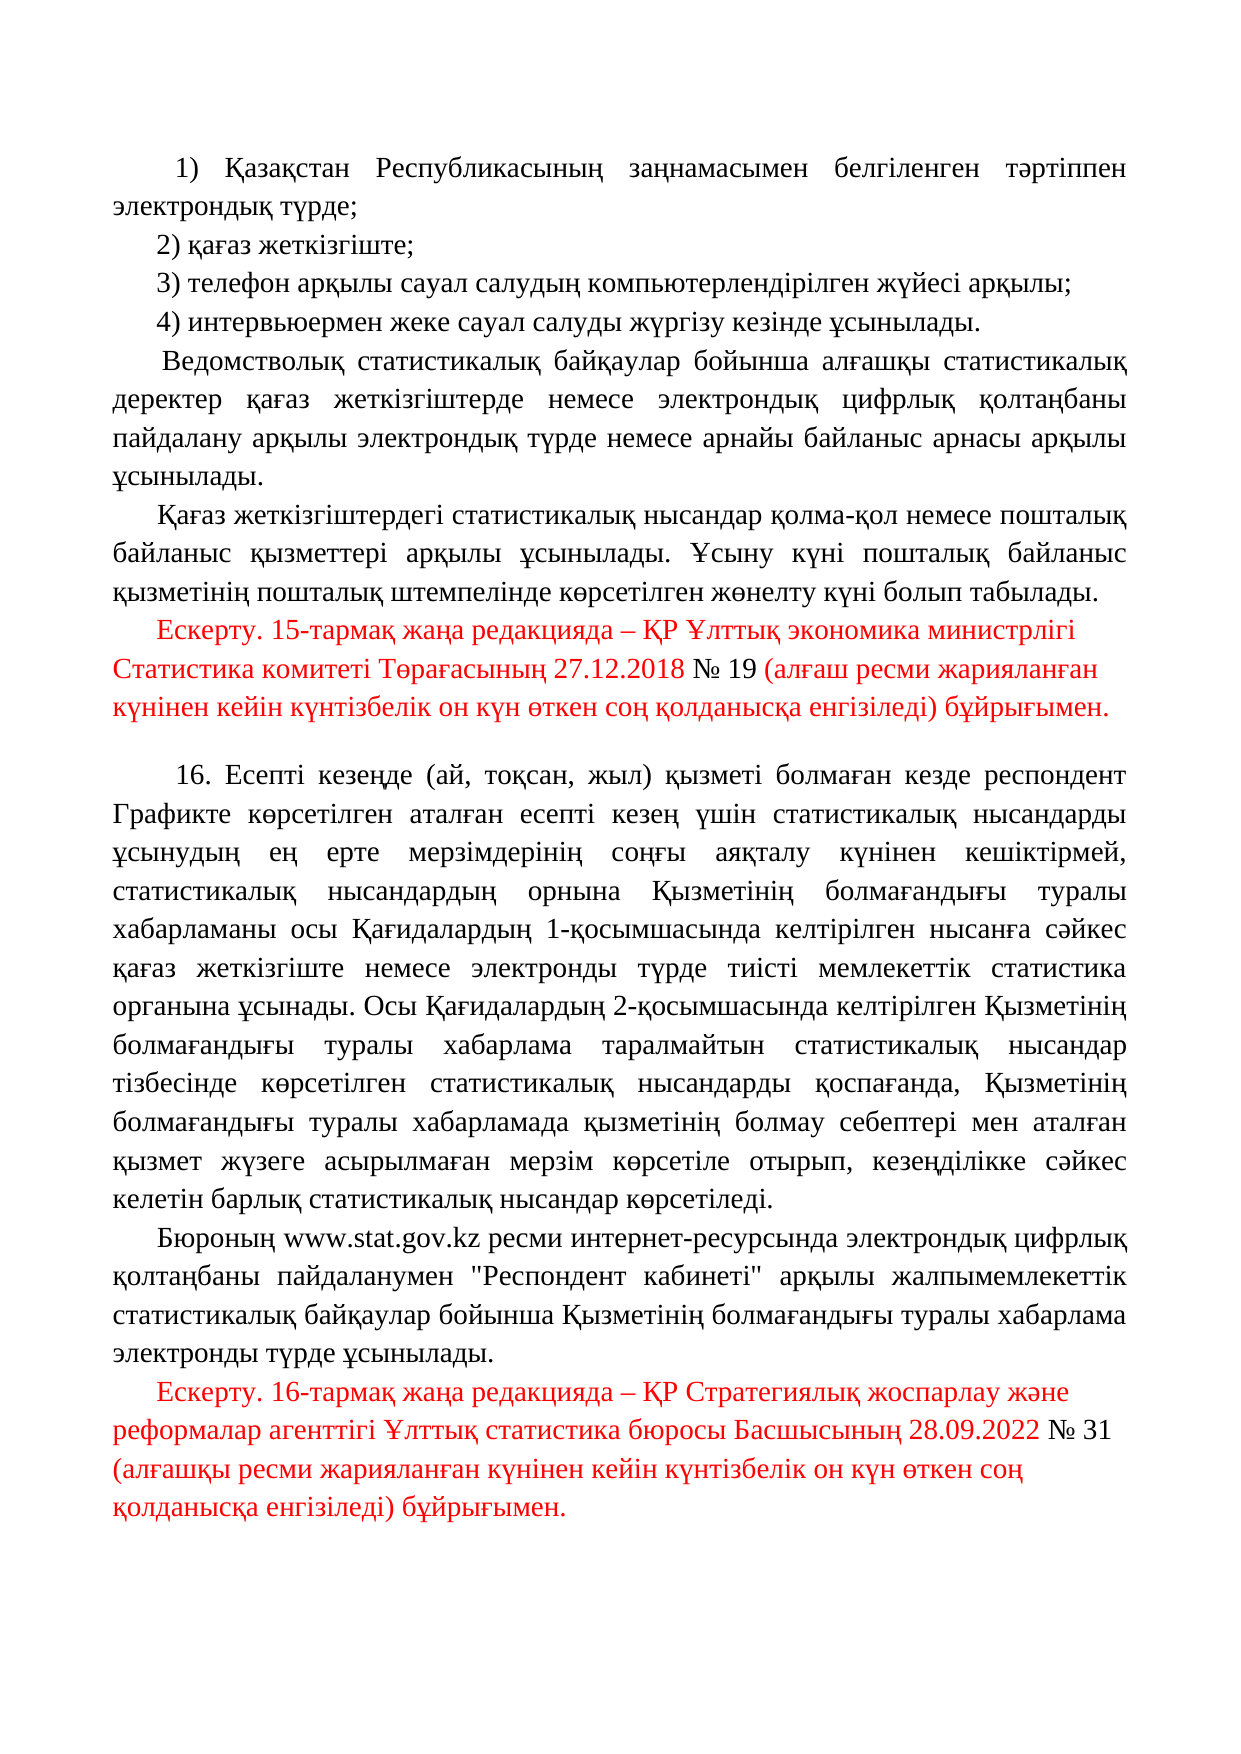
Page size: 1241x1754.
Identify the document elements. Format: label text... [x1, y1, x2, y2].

text 2) қағаз жеткізгіште; [112, 227, 1128, 261]
text Қағаз жеткізгіштердегі статистикалық нысандар қолма-қол немесе пошталық байланыс қызметтері арқылы ұсынылады. Ұсыну күні пошталық байланыс қызметінің пошталық штемпелінде көрсетілген жөнелту күні болып табылады. [112, 497, 1128, 607]
text 1) Қазақстан Республикасының заңнамасымен белгіленген тәртіппен электрондық түрде; [112, 150, 1128, 222]
text 4) интервьюермен жеке сауал салуды жүргізу кезінде ұсынылады. [112, 304, 1128, 338]
text 16. Есепті кезеңде (ай, тоқсан, жыл) қызметі болмаған кезде респондент Графикте көрсетілген аталған есепті кезең үшін статистикалық нысандарды ұсынудың ең ерте мерзімдерінің соңғы аяқталу күнінен кешіктірмей, статистикалық нысандардың орнына Қызметінің болмағандығы туралы хабарламаны осы Қағидалардың 1-қосымшасында келтірілген нысанға сәйкес қағаз жеткізгіште немесе электронды түрде тиісті мемлекеттік статистика органына ұсынады. Осы Қағидалардың 2-қосымшасында келтірілген Қызметінің болмағандығы туралы хабарлама таралмайтын статистикалық нысандар тізбесінде көрсетілген статистикалық нысандарды қоспағанда, Қызметінің болмағандығы туралы хабарламада қызметінің болмау себептері мен аталған қызмет жүзеге асырылмаған мерзім көрсетіле отырып, кезеңділікке сәйкес келетін барлық статистикалық нысандар көрсетіледі. [112, 757, 1128, 1215]
text Ведомстволық статистикалық байқаулар бойынша алғашқы статистикалық деректер қағаз жеткізгіштерде немесе электрондық цифрлық қолтаңбаны пайдалану арқылы электрондық түрде немесе арнайы байланыс арнасы арқылы ұсынылады. [112, 343, 1128, 492]
text 3) телефон арқылы сауал салудың компьютерлендірілген жүйесі арқылы; [112, 266, 1128, 299]
text Ескерту. 15-тармақ жаңа редакцияда – ҚР Ұлттық экономика министрлігі Статистика комитеті Төрағасының 27.12.2018 № 19 (алғаш ресми жарияланған күнінен кейін күнтізбелік он күн өткен соң қолданысқа енгізіледі) бұйрығымен. [112, 612, 1128, 753]
text Бюроның www.stat.gov.kz ресми интернет-ресурсында электрондық цифрлық қолтаңбаны пайдаланумен "Респондент кабинеті" арқылы жалпымемлекеттік статистикалық байқаулар бойынша Қызметінің болмағандығы туралы хабарлама электронды түрде ұсынылады. [112, 1220, 1128, 1369]
text Ескерту. 16-тармақ жаңа редакцияда – ҚР Стратегиялық жоспарлау және реформалар агенттігі Ұлттық статистика бюросы Басшысының 28.09.2022 № 31 (алғашқы ресми жарияланған күнінен кейін күнтізбелік он күн өткен соң қолданысқа енгізіледі) бұйрығымен. [112, 1374, 1128, 1553]
